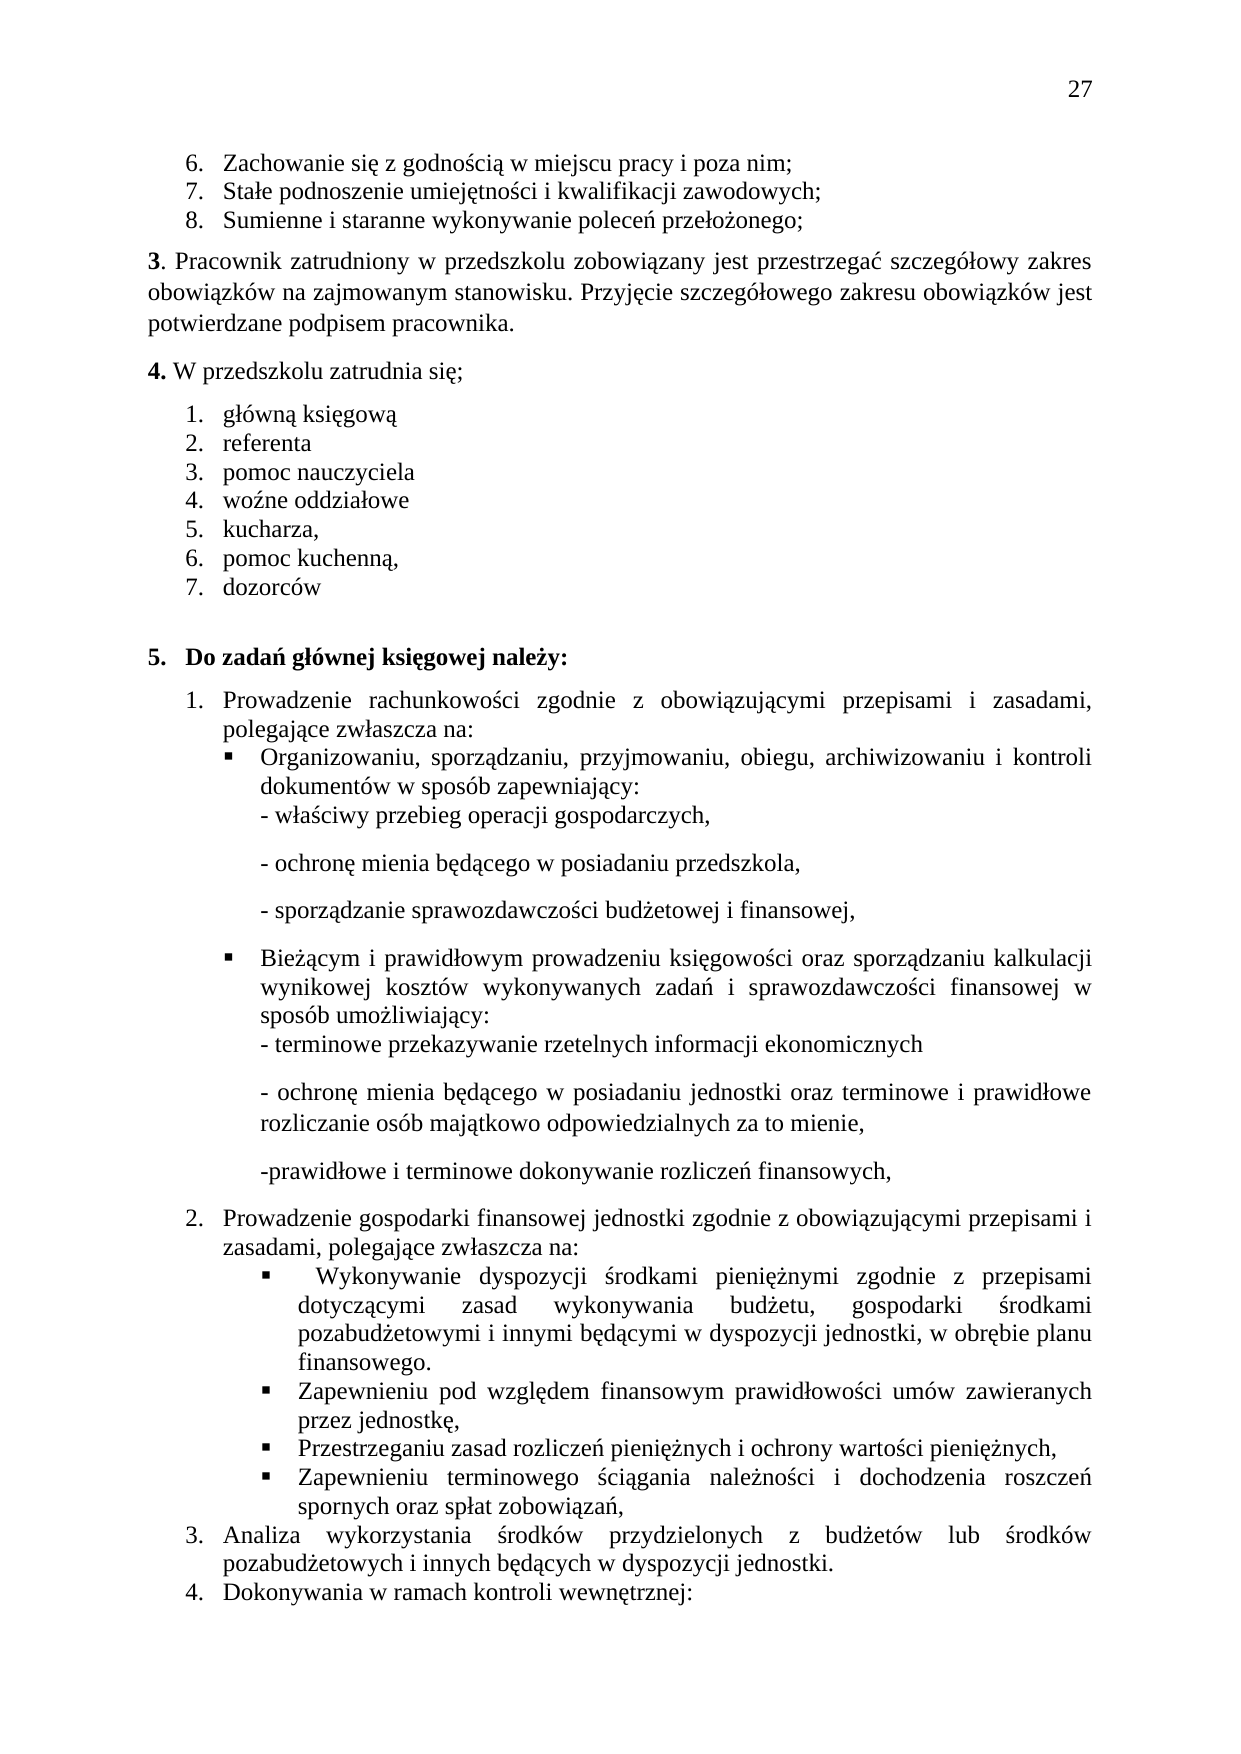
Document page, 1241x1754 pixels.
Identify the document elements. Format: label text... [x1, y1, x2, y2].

list Wykonywanie dyspozycji środkami pieniężnymi zgodnie z przepisami dotyczącymi zasad wykonywania budżetu, gospodarki środkami pozabudżetowymi i innymi będącymi w dyspozycji jednostki, w obrębie planu finansowego. [260, 1261, 1093, 1376]
list pomoc kuchenną, [185, 543, 1093, 572]
list referenta [185, 428, 1093, 457]
list Dokonywania w ramach kontroli wewnętrznej: [185, 1577, 1093, 1606]
list Prowadzenie rachunkowości zgodnie z obowiązującymi przepisami i zasadami, polegające zwłaszcza na: [185, 685, 1093, 742]
text - ochronę mienia będącego w posiadaniu jednostki oraz terminowe i prawidłowe rozliczanie osób majątkowo odpowiedzialnych za to mienie, [260, 1077, 1093, 1137]
list Do zadań głównej księgowej należy: [148, 642, 1093, 671]
list Zachowanie się z godnością w miejscu pracy i poza nim; [185, 148, 1093, 176]
list główną księgową [185, 399, 1093, 428]
list kucharza, [185, 514, 1093, 543]
list Przestrzeganiu zasad rozliczeń pieniężnych i ochrony wartości pieniężnych, [260, 1433, 1093, 1462]
list dozorców [185, 572, 1093, 601]
list Analiza wykorzystania środków przydzielonych z budżetów lub środków pozabudżetowych i innych będących w dyspozycji jednostki. [185, 1520, 1093, 1577]
list Zapewnieniu pod względem finansowym prawidłowości umów zawieranych przez jednostkę, [260, 1376, 1093, 1433]
list Prowadzenie gospodarki finansowej jednostki zgodnie z obowiązującymi przepisami i zasadami, polegające zwłaszcza na: [185, 1203, 1093, 1261]
text - właściwy przebieg operacji gospodarczych, [260, 800, 1093, 829]
text - sporządzanie sprawozdawczości budżetowej i finansowej, [260, 895, 1093, 924]
text -prawidłowe i terminowe dokonywanie rozliczeń finansowych, [260, 1156, 1093, 1184]
list woźne oddziałowe [185, 486, 1093, 514]
list Zapewnieniu terminowego ściągania należności i dochodzenia roszczeń spornych oraz spłat zobowiązań, [260, 1462, 1093, 1520]
text 4. W przedszkolu zatrudnia się; [148, 356, 1093, 385]
list Organizowaniu, sporządzaniu, przyjmowaniu, obiegu, archiwizowaniu i kontroli dokumentów w sposób zapewniający: [223, 742, 1093, 800]
list Bieżącym i prawidłowym prowadzeniu księgowości oraz sporządzaniu kalkulacji wynikowej kosztów wykonywanych zadań i sprawozdawczości finansowej w sposób umożliwiający: [223, 943, 1093, 1029]
list Stałe podnoszenie umiejętności i kwalifikacji zawodowych; [185, 176, 1093, 205]
text 3. Pracownik zatrudniony w przedszkolu zobowiązany jest przestrzegać szczegółowy zakres obowiązków na zajmowanym stanowisku. Przyjęcie szczegółowego zakresu obowiązków jest potwierdzane podpisem pracownika. [148, 246, 1093, 337]
list pomoc nauczyciela [185, 457, 1093, 486]
text - ochronę mienia będącego w posiadaniu przedszkola, [260, 848, 1093, 876]
text - terminowe przekazywanie rzetelnych informacji ekonomicznych [260, 1029, 1093, 1058]
list Sumienne i staranne wykonywanie poleceń przełożonego; [185, 205, 1093, 234]
